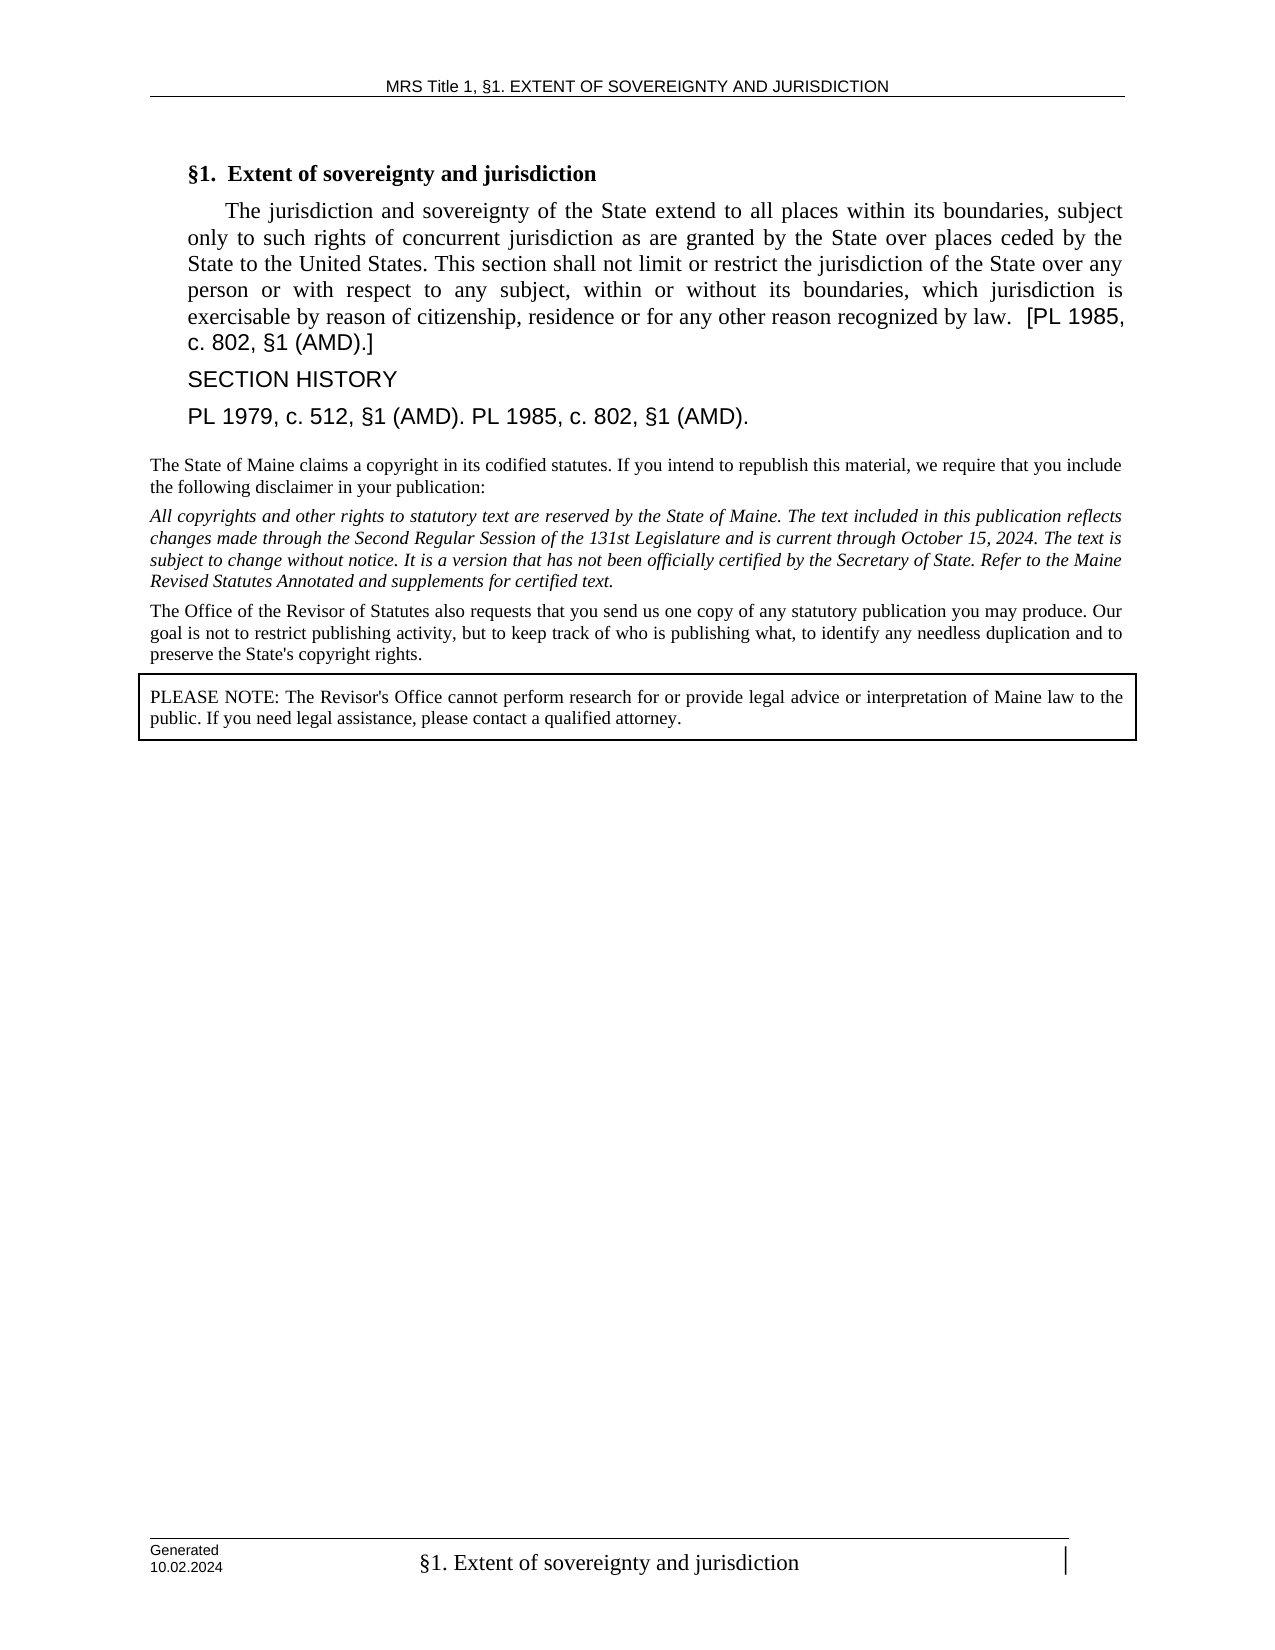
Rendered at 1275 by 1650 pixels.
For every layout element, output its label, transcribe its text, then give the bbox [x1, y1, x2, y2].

text §1. Extent of sovereignty and jurisdiction [187, 160, 1125, 187]
text PLEASE NOTE: The Revisor's Office cannot perform research for or provide legal advice or interpretation of Maine law to the public. If you need legal assistance, please contact a qualified attorney. [140, 675, 1135, 739]
text All copyrights and other rights to statutory text are reserved by the State of Maine. The text included in this publication reflects changes made through the Second Regular Session of the 131st Legislature and is current through October 15, 2024 . The text is subject to change without notice. It is a version that has not been officially certified by the Secretary of State. Refer to the Maine Revised Statutes Annotated and supplements for certified text. [150, 505, 1125, 592]
text The jurisdiction and sovereignty of the State extend to all places within its boundaries, subject only to such rights of concurrent jurisdiction as are granted by the State over places ceded by the State to the United States. This section shall not limit or restrict the jurisdiction of the State over any person or with respect to any subject, within or without its boundaries, which jurisdiction is exercisable by reason of citizenship, residence or for any other reason recognized by law. [PL 1985, c. 802, §1 (AMD).] [187, 197, 1125, 355]
text SECTION HISTORY [187, 366, 1125, 392]
text PL 1979, c. 512, §1 (AMD). PL 1985, c. 802, §1 (AMD). [187, 403, 1125, 429]
text The Office of the Revisor of Statutes also requests that you send us one copy of any statutory publication you may produce. Our goal is not to restrict publishing activity, but to keep track of who is publishing what, to identify any needless duplication and to preserve the State's copyright rights. [150, 600, 1125, 665]
text The State of Maine claims a copyright in its codified statutes. If you intend to republish this material, we require that you include the following disclaimer in your publication: [150, 454, 1125, 497]
